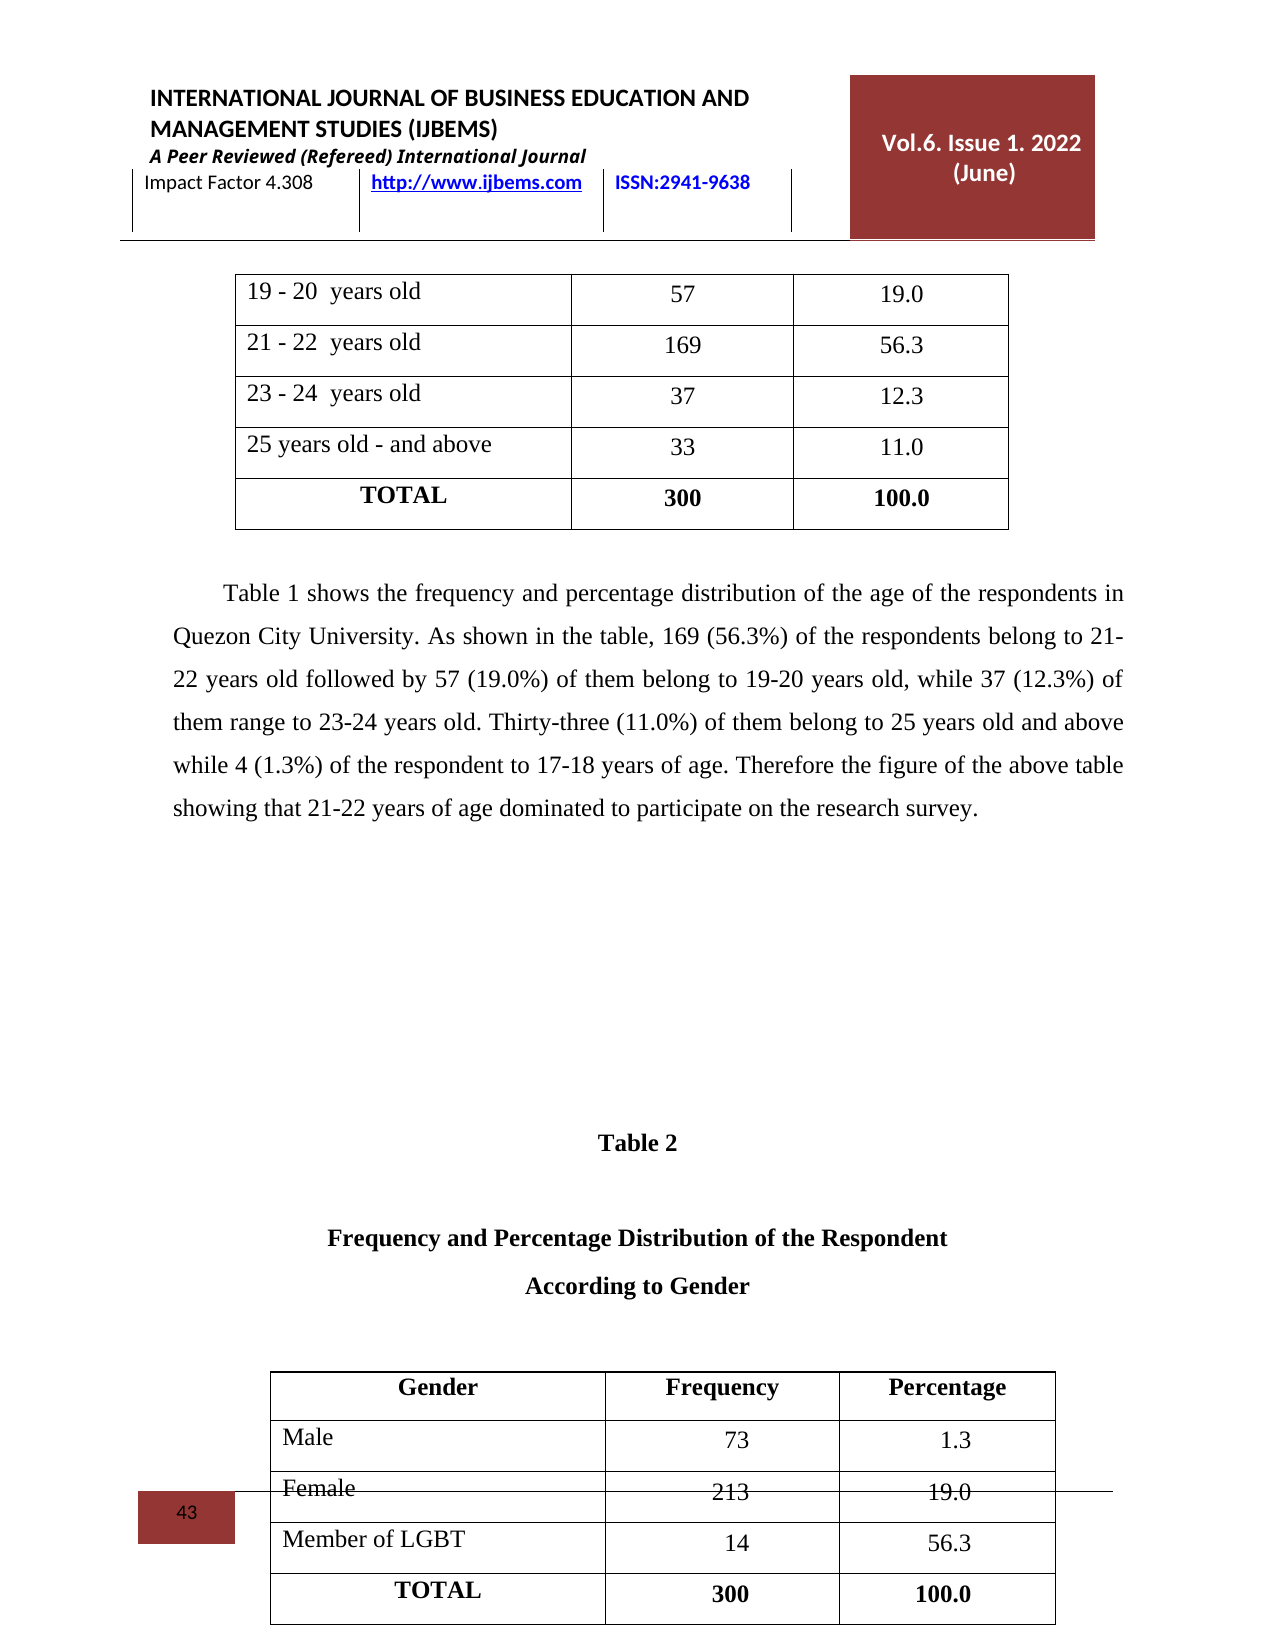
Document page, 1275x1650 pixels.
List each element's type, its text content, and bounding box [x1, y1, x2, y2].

table_cell 1.3 [840, 1421, 989, 1471]
table_cell [766, 1574, 839, 1624]
table_header Frequency [606, 1373, 839, 1420]
table_cell 100.0 [794, 479, 1008, 529]
table_cell 21 - 22 years old [236, 326, 571, 376]
table_cell [989, 1472, 1055, 1522]
table_header Percentage [840, 1373, 1055, 1420]
table_cell 19.0 [794, 275, 1008, 325]
table_cell 56.3 [840, 1523, 989, 1573]
table_cell 12.3 [794, 377, 1008, 427]
table_cell 56.3 [794, 326, 1008, 376]
table_cell Male [271, 1421, 605, 1471]
table_cell TOTAL [271, 1574, 605, 1624]
table_cell [989, 1574, 1055, 1624]
table_cell 25 years old - and above [236, 428, 571, 478]
table_cell 100.0 [840, 1574, 989, 1624]
table_cell 33 [572, 428, 793, 478]
text Table 2 [150, 1128, 1125, 1157]
table_cell 169 [572, 326, 793, 376]
table_cell [766, 1421, 839, 1471]
table_cell 19.0 [840, 1472, 989, 1522]
table_cell [989, 1523, 1055, 1573]
text Frequency and Percentage Distribution of the Respondent [150, 1223, 1125, 1252]
table_cell Member of LGBT [271, 1523, 605, 1573]
table_cell [766, 1523, 839, 1573]
table_cell 213 [606, 1472, 766, 1522]
table_cell 300 [572, 479, 793, 529]
table_cell 23 - 24 years old [236, 377, 571, 427]
table_cell 37 [572, 377, 793, 427]
table_cell [766, 1472, 839, 1522]
table_header Gender [271, 1373, 605, 1420]
table_cell [989, 1421, 1055, 1471]
table_cell 73 [606, 1421, 766, 1471]
table_cell Female [271, 1472, 605, 1522]
table_cell TOTAL [236, 479, 571, 529]
table_cell 57 [572, 275, 793, 325]
table_cell 11.0 [794, 428, 1008, 478]
table_cell 300 [606, 1574, 766, 1624]
text According to Gender [150, 1271, 1125, 1300]
table_cell 19 - 20 years old [236, 275, 571, 325]
text Table 1 shows the frequency and percentage distribution of the age of the respondents in Quezon City University. As shown in the table, 169 (56.3%) of the respondents belong to 21-22 years old followed by 57 (19.0%) of them belong to 19-20 years old, while 37 (12.3%) of them range to 23-24 years old. Thirty-three (11.0%) of them belong to 25 years old and above while 4 (1.3%) of the respondent to 17-18 years of age. Therefore the figure of the above table showing that 21-22 years of age dominated to participate on the research survey. [173, 578, 1125, 822]
table_cell 14 [606, 1523, 766, 1573]
